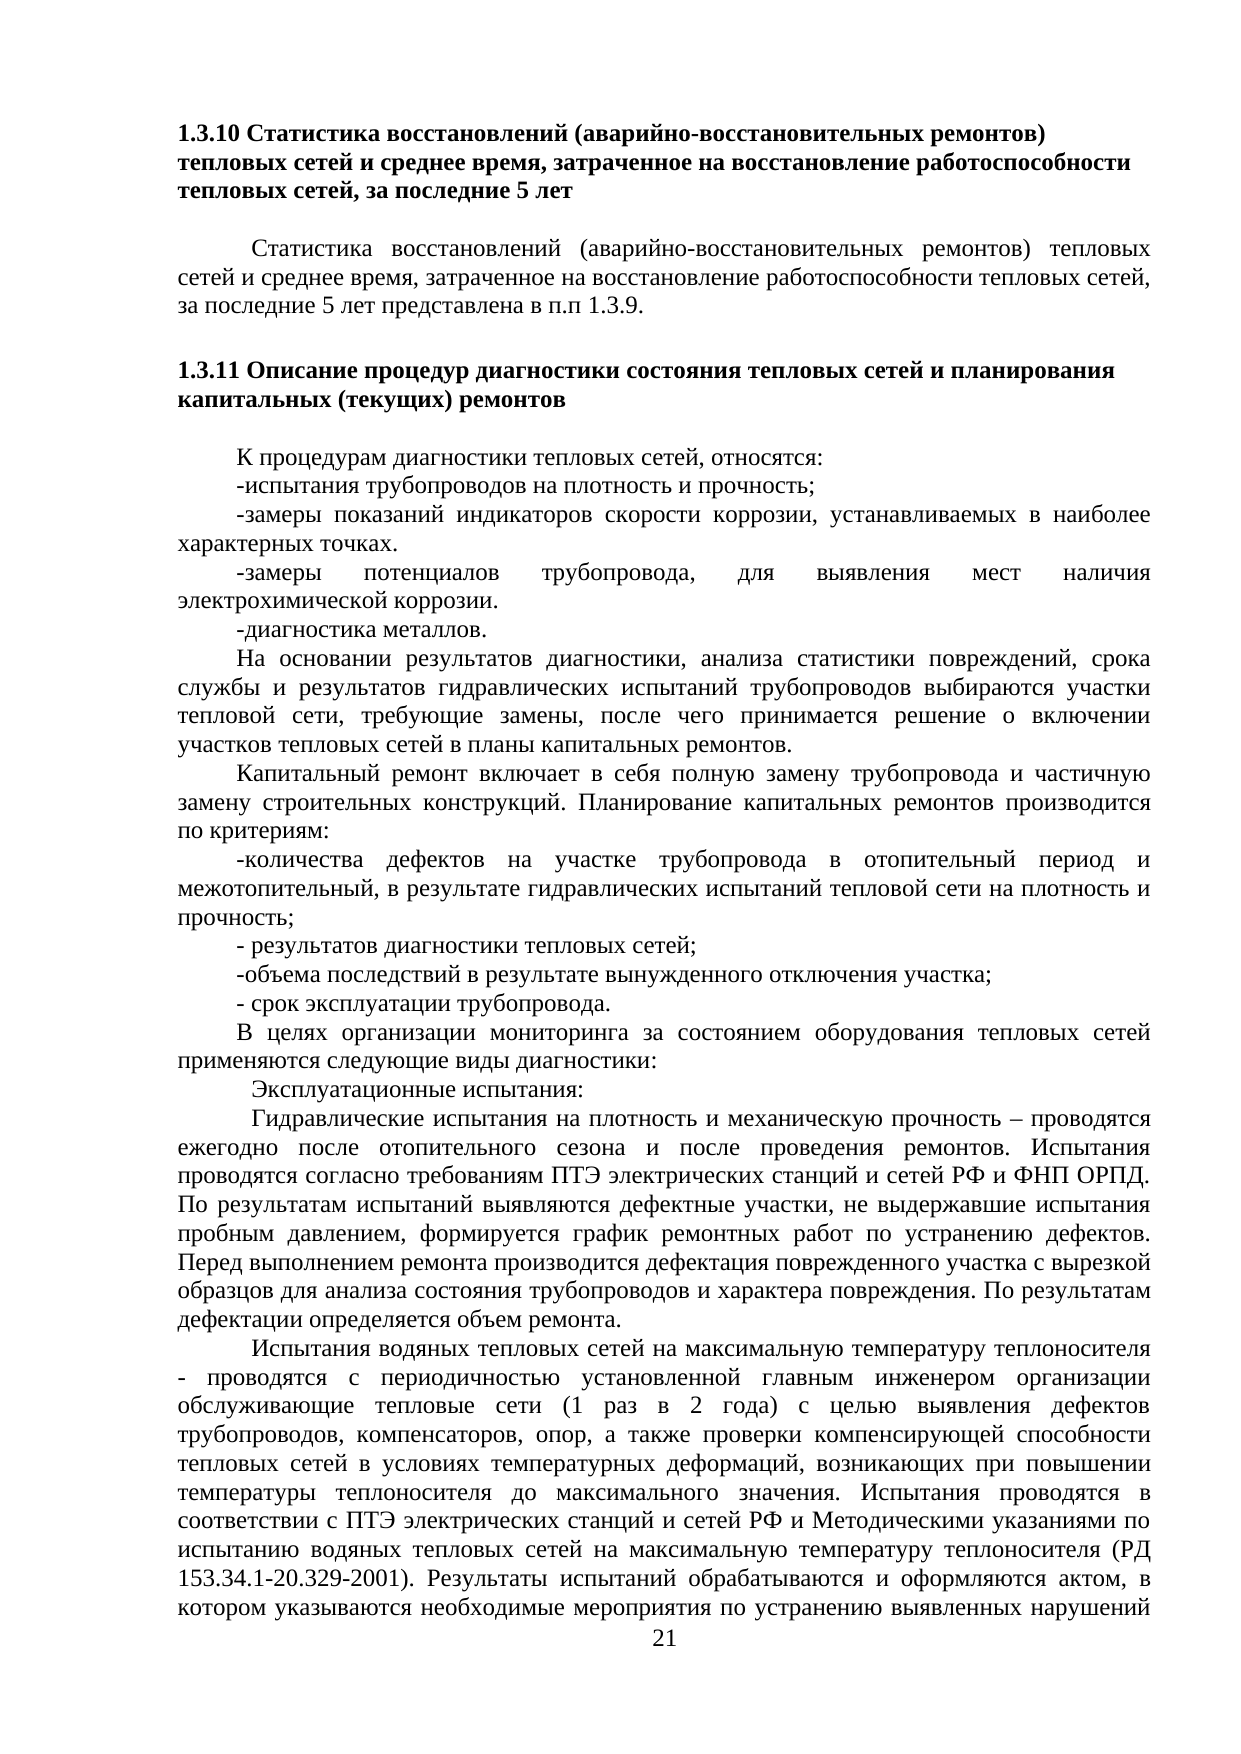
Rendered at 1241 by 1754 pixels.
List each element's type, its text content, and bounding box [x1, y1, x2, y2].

text Капитальный ремонт включает в себя полную замену трубопровода и частичную замену строительных конструкций. Планирование капитальных ремонтов производится по критериям: [177, 758, 1152, 844]
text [177, 1333, 1152, 1620]
text Статистика восстановлений (аварийно-восстановительных ремонтов) тепловых сетей и среднее время, затраченное на восстановление работоспособности тепловых сетей, за последние 5 лет представлена в п.п 1.3.9. [177, 233, 1152, 319]
subtitle 1.3.11 Описание процедур диагностики состояния тепловых сетей и планирования капитальных (текущих) ремонтов [177, 355, 1152, 413]
text -объема последствий в результате вынужденного отключения участка; [177, 959, 1152, 988]
text К процедурам диагностики тепловых сетей, относятся: [177, 442, 1152, 470]
text -количества дефектов на участке трубопровода в отопительный период и межотопительный, в результате гидравлических испытаний тепловой сети на плотность и прочность; [177, 844, 1152, 930]
text - срок эксплуатации трубопровода. [177, 988, 1152, 1017]
subtitle 1.3.10 Статистика восстановлений (аварийно-восстановительных ремонтов) тепловых сетей и среднее время, затраченное на восстановление работоспособности тепловых сетей, за последние 5 лет [177, 118, 1152, 204]
text -замеры показаний индикаторов скорости коррозии, устанавливаемых в наиболее характерных точках. [177, 499, 1152, 557]
text -диагностика металлов. [177, 614, 1152, 643]
text - результатов диагностики тепловых сетей; [177, 930, 1152, 959]
text -замеры потенциалов трубопровода, для выявления мест наличия электрохимической коррозии. [177, 557, 1152, 614]
text На основании результатов диагностики, анализа статистики повреждений, срока службы и результатов гидравлических испытаний трубопроводов выбираются участки тепловой сети, требующие замены, после чего принимается решение о включении участков тепловых сетей в планы капитальных ремонтов. [177, 643, 1152, 758]
text Гидравлические испытания на плотность и механическую прочность – проводятся ежегодно после отопительного сезона и после проведения ремонтов. Испытания проводятся согласно требованиям ПТЭ электрических станций и сетей РФ и ФНП ОРПД. По результатам испытаний выявляются дефектные участки, не выдержавшие испытания пробным давлением, формируется график ремонтных работ по устранению дефектов. Перед выполнением ремонта производится дефектация поврежденного участка с вырезкой образцов для анализа состояния трубопроводов и характера повреждения. По результатам дефектации определяется объем ремонта. [177, 1103, 1152, 1333]
text -испытания трубопроводов на плотность и прочность; [177, 470, 1152, 499]
text В целях организации мониторинга за состоянием оборудования тепловых сетей применяются следующие виды диагностики: [177, 1017, 1152, 1074]
text Эксплуатационные испытания: [177, 1074, 1152, 1103]
